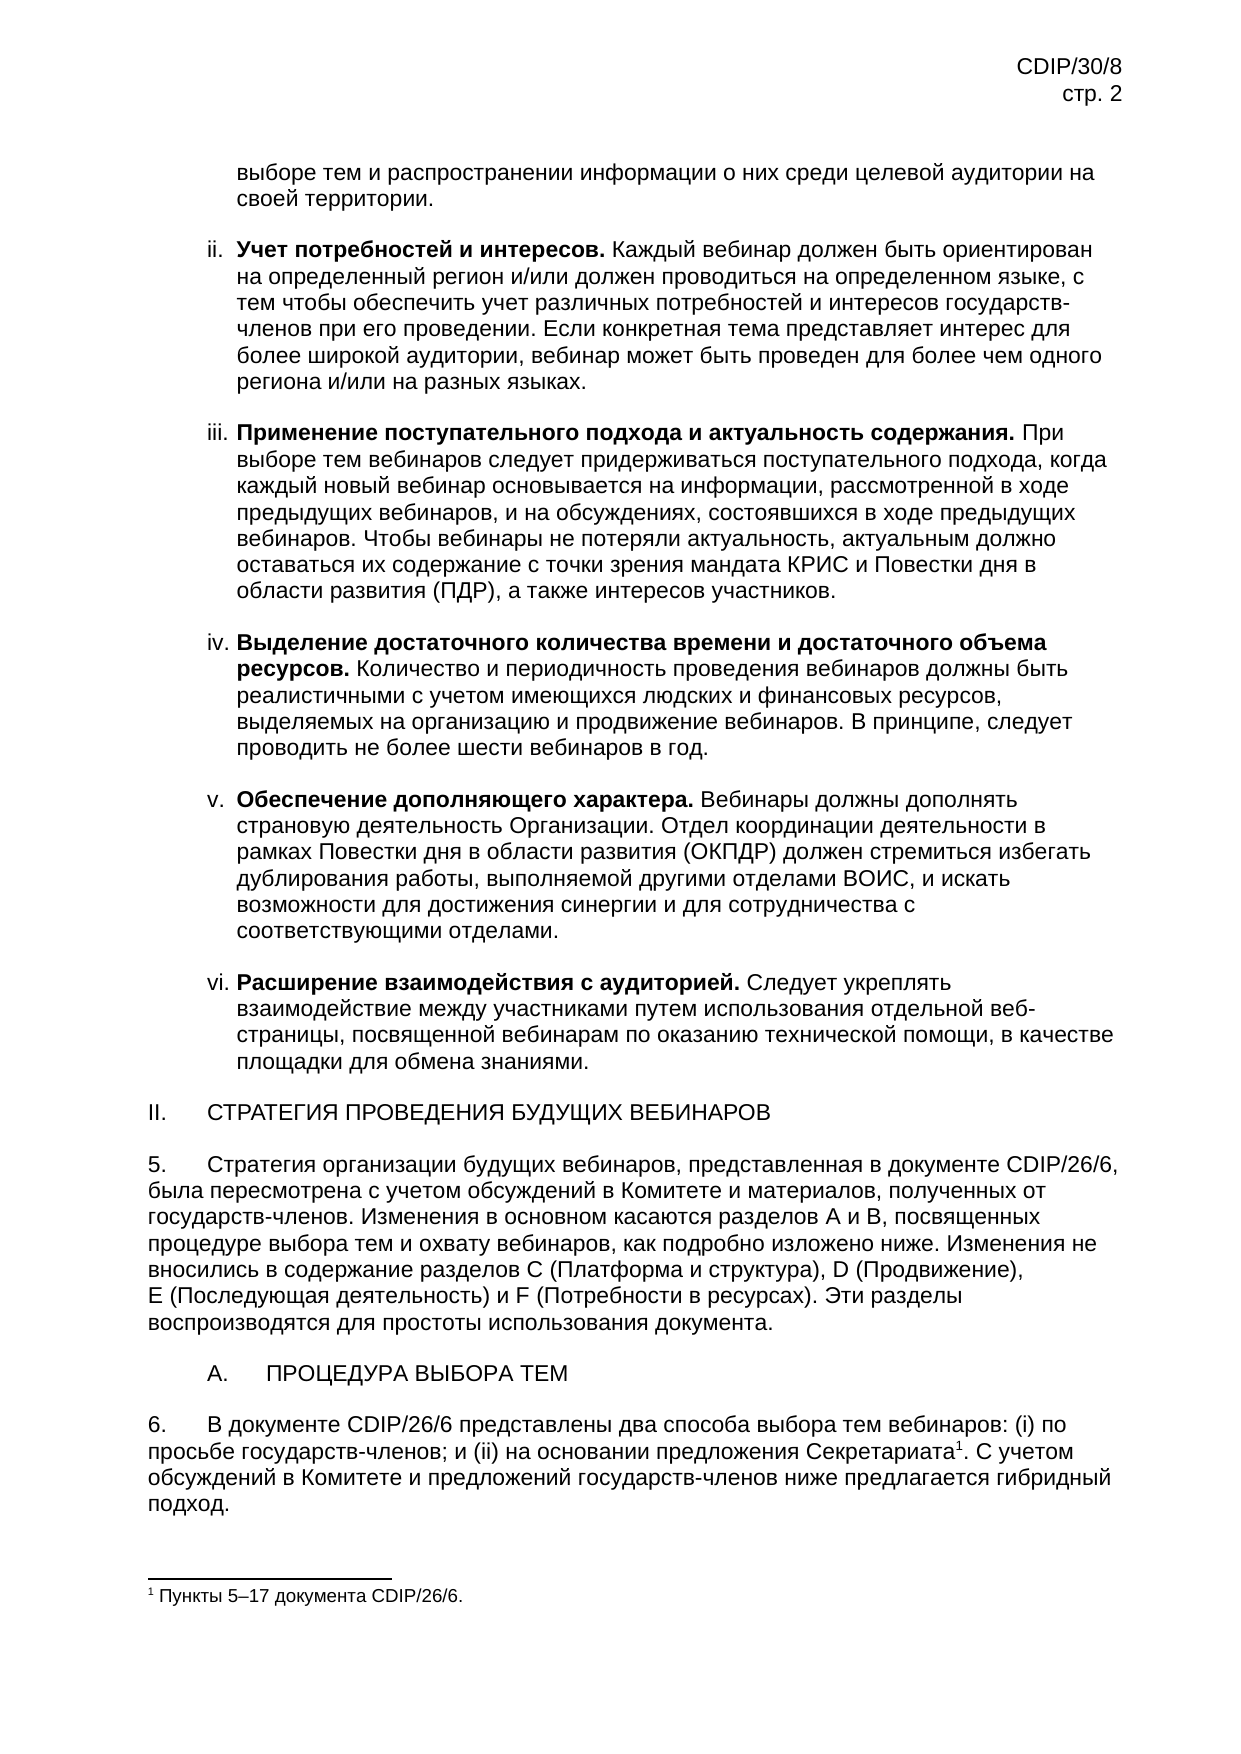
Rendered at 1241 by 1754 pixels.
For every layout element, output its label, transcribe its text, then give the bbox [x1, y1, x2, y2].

list Учет потребностей и интересов. Каждый вебинар должен быть ориентирован на определенный регион и/или должен проводиться на определенном языке, с тем чтобы обеспечить учет различных потребностей и интересов государств-членов при его проведении. Если конкретная тема представляет интерес для более широкой аудитории, вебинар может быть проведен для более чем одного региона и/или на разных языках. [207, 236, 1122, 394]
list В документе CDIP/26/6 представлены два способа выбора тем вебинаров: (i) по просьбе государств-членов; и (ii) на основании предложения Секретариата. С учетом обсуждений в Комитете и предложений государств-членов ниже предлагается гибридный подход. [148, 1411, 1122, 1517]
subtitle СТРАТЕГИЯ ПРОВЕДЕНИЯ БУДУЩИХ ВЕБИНАРОВ [148, 1099, 1122, 1126]
subtitle ПРОЦЕДУРА ВЫБОРА ТЕМ [207, 1360, 1122, 1386]
list Выделение достаточного количества времени и достаточного объема ресурсов. Количество и периодичность проведения вебинаров должны быть реалистичными с учетом имеющихся людских и финансовых ресурсов, выделяемых на организацию и продвижение вебинаров. В принципе, следует проводить не более шести вебинаров в год. [207, 629, 1122, 761]
list Обеспечение дополняющего характера. Вебинары должны дополнять страновую деятельность Организации. Отдел координации деятельности в рамках Повестки дня в области развития (ОКПДР) должен стремиться избегать дублирования работы, выполняемой другими отделами ВОИС, и искать возможности для достижения синергии и для сотрудничества с соответствующими отделами. [207, 786, 1122, 944]
list Стратегия организации будущих вебинаров, представленная в документе CDIP/26/6, была пересмотрена с учетом обсуждений в Комитете и материалов, полученных от государств-членов. Изменения в основном касаются разделов A и B, посвященных процедуре выбора тем и охвату вебинаров, как подробно изложено ниже. Изменения не вносились в содержание разделов C (Платформа и структура), D (Продвижение), E (Последующая деятельность) и F (Потребности в ресурсах). Эти разделы воспроизводятся для простоты использования документа. [148, 1151, 1122, 1335]
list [207, 158, 1122, 211]
list Применение поступательного подхода и актуальность содержания. При выборе тем вебинаров следует придерживаться поступательного подхода, когда каждый новый вебинар основывается на информации, рассмотренной в ходе предыдущих вебинаров, и на обсуждениях, состоявшихся в ходе предыдущих вебинаров. Чтобы вебинары не потеряли актуальность, актуальным должно оставаться их содержание с точки зрения мандата КРИС и Повестки дня в области развития (ПДР), а также интересов участников. [207, 419, 1122, 604]
list Расширение взаимодействия с аудиторией. Следует укреплять взаимодействие между участниками путем использования отдельной веб-страницы, посвященной вебинарам по оказанию технической помощи, в качестве площадки для обмена знаниями. [207, 969, 1122, 1074]
